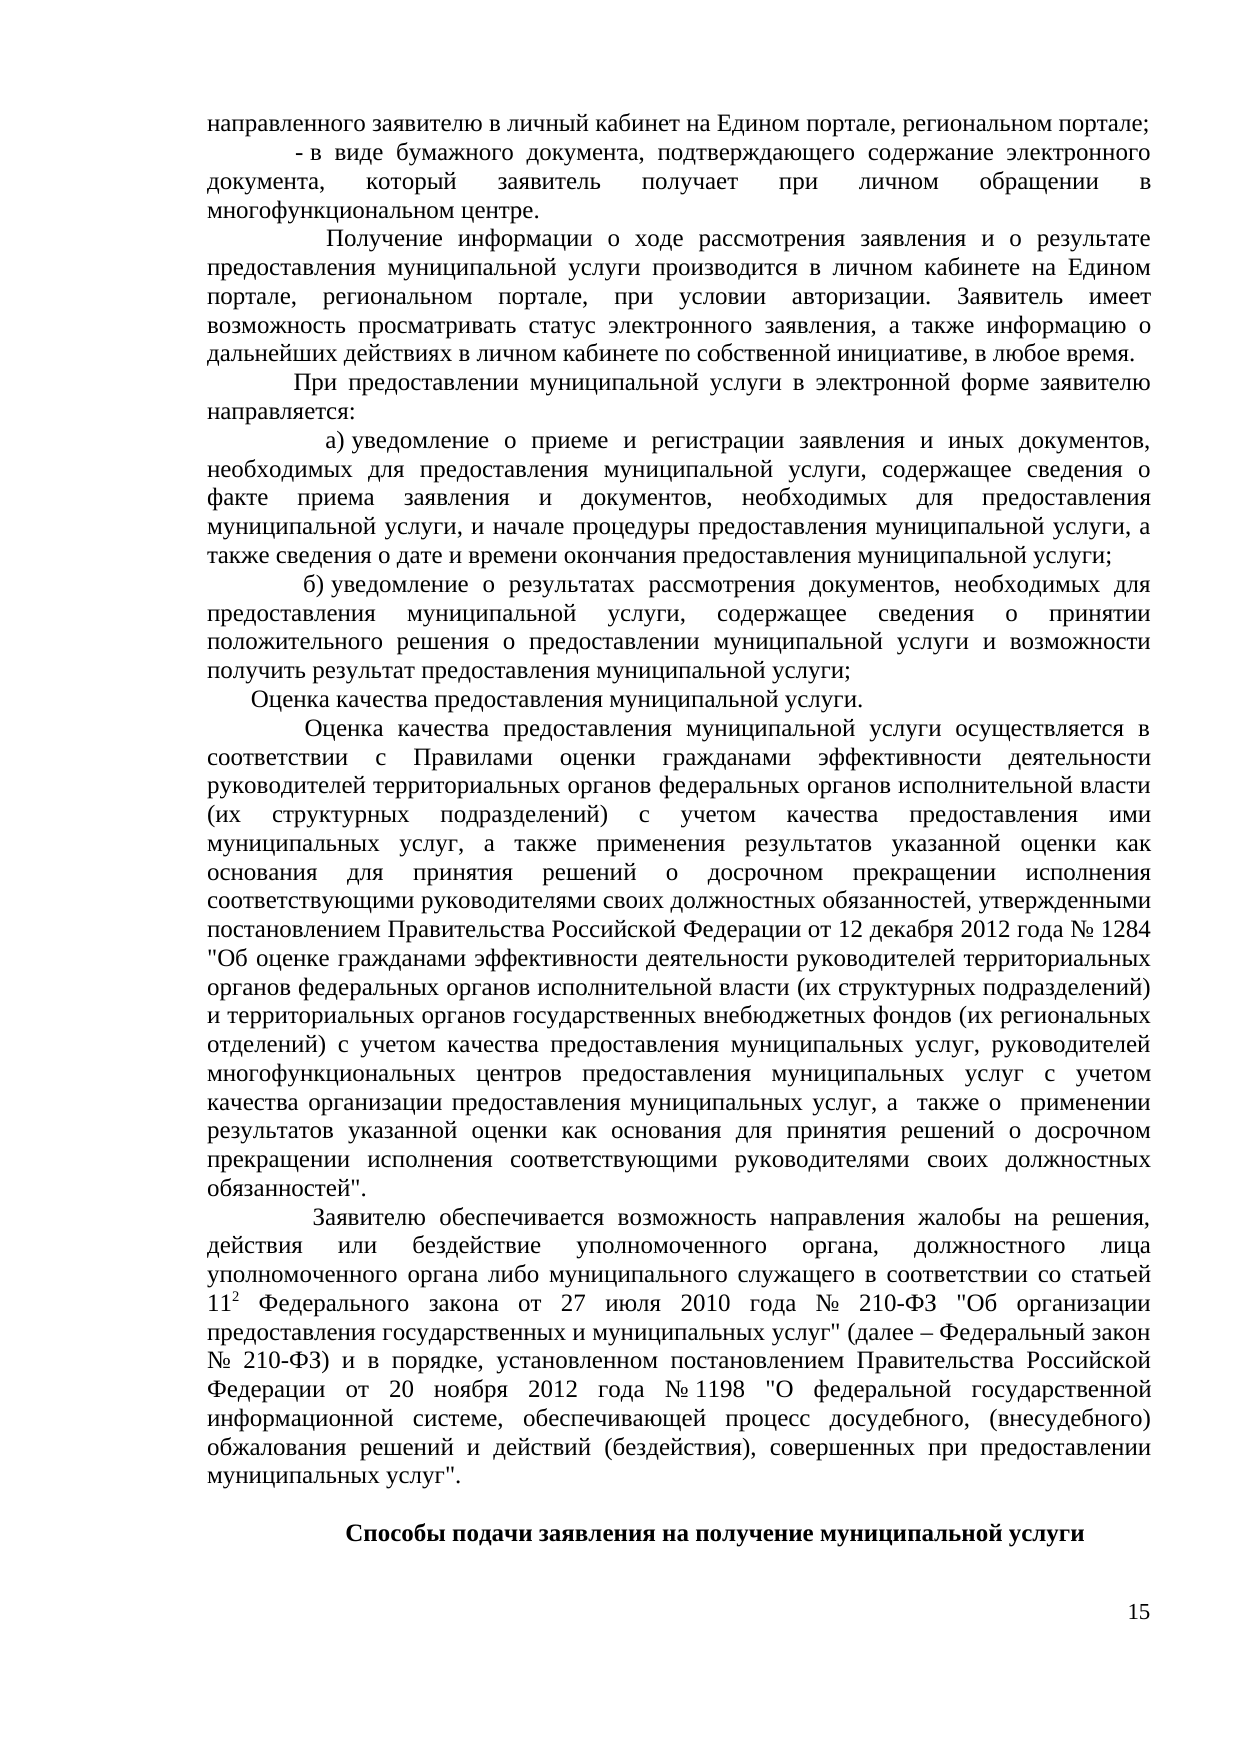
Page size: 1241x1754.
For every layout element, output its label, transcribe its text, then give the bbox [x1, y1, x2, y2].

text Заявителю обеспечивается возможность направления жалобы на решения, действия или бездействие уполномоченного органа, должностного лица уполномоченного органа либо муниципального служащего в соответствии со статьей 112 Федерального закона от 27 июля 2010 года № 210-ФЗ "Об организации предоставления государственных и муниципальных услуг" (далее – Федеральный закон № 210-ФЗ) и в порядке, установленном постановлением Правительства Российской Федерации от 20 ноября 2012 года № 1198 "О федеральной государственной информационной системе, обеспечивающей процесс досудебного, (внесудебного) обжалования решений и действий (бездействия), совершенных при предоставлении муниципальных услуг". [207, 1202, 1152, 1489]
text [207, 108, 1152, 137]
text а) уведомление о приеме и регистрации заявления и иных документов, необходимых для предоставления муниципальной услуги, содержащее сведения о факте приема заявления и документов, необходимых для предоставления муниципальной услуги, и начале процедуры предоставления муниципальной услуги, а также сведения о дате и времени окончания предоставления муниципальной услуги; [207, 425, 1152, 569]
text б) уведомление о результатах рассмотрения документов, необходимых для предоставления муниципальной услуги, содержащее сведения о принятии положительного решения о предоставлении муниципальной услуги и возможности получить результат предоставления муниципальной услуги; [207, 569, 1152, 684]
text При предоставлении муниципальной услуги в электронной форме заявителю направляется: [207, 367, 1152, 425]
text Оценка качества предоставления муниципальной услуги осуществляется в соответствии с Правилами оценки гражданами эффективности деятельности руководителей территориальных органов федеральных органов исполнительной власти (их структурных подразделений) с учетом качества предоставления ими муниципальных услуг, а также применения результатов указанной оценки как основания для принятия решений о досрочном прекращении исполнения соответствующими руководителями своих должностных обязанностей, утвержденными постановлением Правительства Российской Федерации от 12 декабря 2012 года № 1284 "Об оценке гражданами эффективности деятельности руководителей территориальных органов федеральных органов исполнительной власти (их структурных подразделений) и территориальных органов государственных внебюджетных фондов (их региональных отделений) с учетом качества предоставления муниципальных услуг, руководителей многофункциональных центров предоставления муниципальных услуг с учетом качества организации предоставления муниципальных услуг, а также о применении результатов указанной оценки как основания для принятия решений о досрочном прекращении исполнения соответствующими руководителями своих должностных обязанностей". [207, 713, 1152, 1202]
text Получение информации о ходе рассмотрения заявления и о результате предоставления муниципальной услуги производится в личном кабинете на Едином портале, региональном портале, при условии авторизации. Заявитель имеет возможность просматривать статус электронного заявления, а также информацию о дальнейших действиях в личном кабинете по собственной инициативе, в любое время. [207, 223, 1152, 367]
text Способы подачи заявления на получение муниципальной услуги [207, 1518, 1152, 1547]
text Оценка качества предоставления муниципальной услуги. [207, 684, 1152, 713]
text - в виде бумажного документа, подтверждающего содержание электронного документа, который заявитель получает при личном обращении в многофункциональном центре. [207, 137, 1152, 223]
